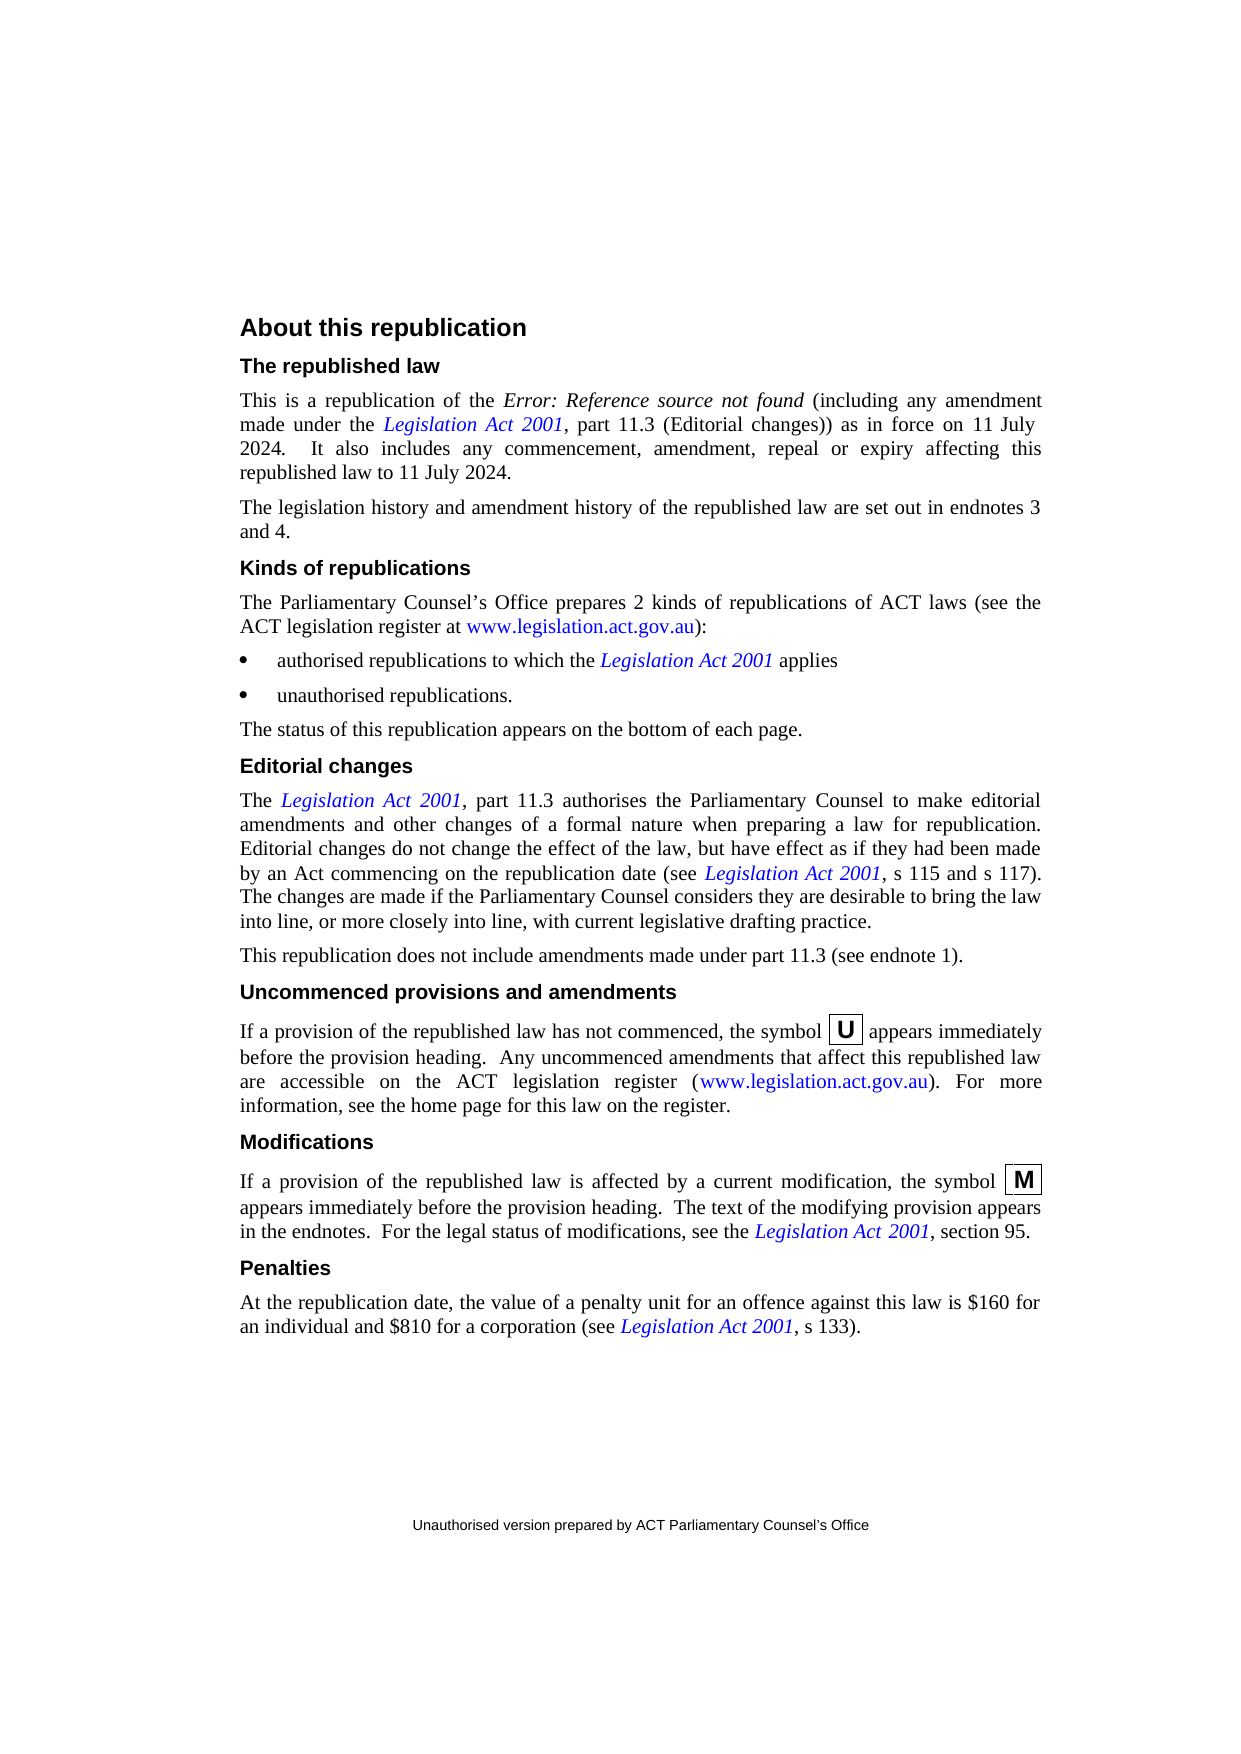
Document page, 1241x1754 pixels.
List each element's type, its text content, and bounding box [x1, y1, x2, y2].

text Modifications [239, 1129, 1042, 1153]
text Penalties [239, 1255, 1042, 1279]
text Kinds of republications [239, 555, 1042, 579]
text The republished law [239, 354, 1042, 378]
text Editorial changes [239, 754, 1042, 778]
text This is a republication of the Domestic Animals Act 2000 (including any amendment made under the Legislation Act 2001, part 11.3 (Editorial changes)) as in force on 11 July 2024. It also includes any commencement, amendment, repeal or expiry affecting this republished law to 11 July 2024. [239, 388, 1042, 484]
text This republication does not include amendments made under part 11.3 (see endnote 1). [239, 943, 1042, 967]
text The Parliamentary Counsel’s Office prepares 2 kinds of republications of ACT laws (see the ACT legislation register at www.legislation.act.gov.au): [239, 590, 1042, 638]
subtitle About this republication [239, 312, 1042, 341]
text authorised republications to which the Legislation Act 2001 applies [239, 648, 1042, 672]
text If a provision of the republished law has not commenced, the symbol U appears immediately before the provision heading. Any uncommenced amendments that affect this republished law are accessible on the ACT legislation register (www.legislation.act.gov.au). For more information, see the home page for this law on the register. [239, 1014, 1042, 1117]
text unauthorised republications. [239, 683, 1042, 707]
text At the republication date, the value of a penalty unit for an offence against this law is $160 for an individual and $810 for a corporation (see Legislation Act 2001, s 133). [239, 1290, 1042, 1338]
text Uncommenced provisions and amendments [239, 979, 1042, 1003]
text The Legislation Act 2001, part 11.3 authorises the Parliamentary Counsel to make editorial amendments and other changes of a formal nature when preparing a law for republication. Editorial changes do not change the effect of the law, but have effect as if they had been made by an Act commencing on the republication date (see Legislation Act 2001, s 115 and s 117). The changes are made if the Parliamentary Counsel considers they are desirable to bring the law into line, or more closely into line, with current legislative drafting practice. [239, 788, 1042, 933]
text If a provision of the republished law is affected by a current modification, the symbol M appears immediately before the provision heading. The text of the modifying provision appears in the endnotes. For the legal status of modifications, see the Legislation Act 2001, section 95. [239, 1164, 1042, 1243]
text The status of this republication appears on the bottom of each page. [239, 717, 1042, 741]
text The legislation history and amendment history of the republished law are set out in endnotes 3 and 4. [239, 495, 1042, 543]
